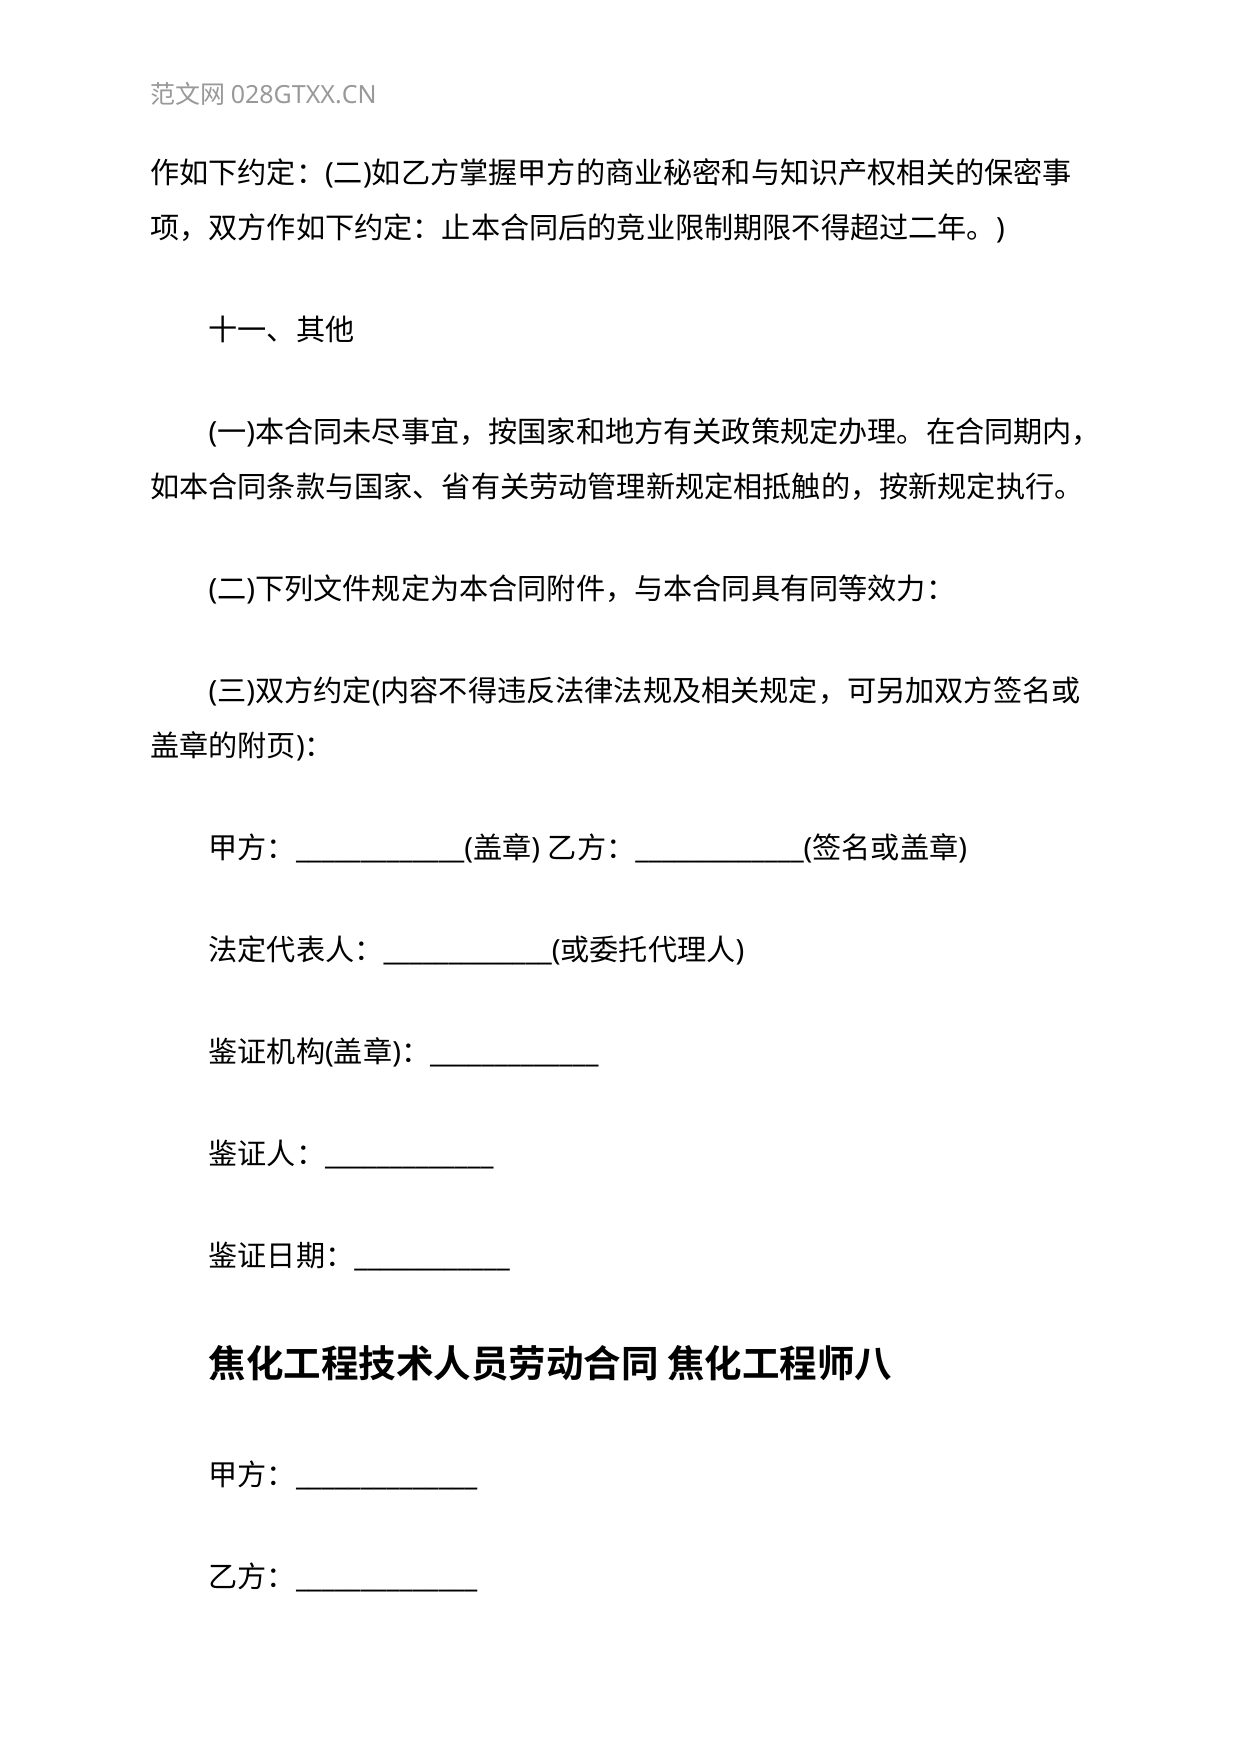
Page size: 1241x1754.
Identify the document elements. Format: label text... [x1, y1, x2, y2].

text 甲方：______________ [150, 1452, 1090, 1494]
text 焦化工程技术人员劳动合同 焦化工程师八 [150, 1334, 1090, 1389]
text (三)双方约定(内容不得违反法律法规及相关规定，可另加双方签名或盖章的附页)： [150, 667, 1090, 765]
text (二)下列文件规定为本合同附件，与本合同具有同等效力： [150, 566, 1090, 608]
text 鉴证机构(盖章)：_____________ [150, 1028, 1090, 1071]
text 十一、其他 [150, 307, 1090, 349]
text (一)本合同未尽事宜，按国家和地方有关政策规定办理。在合同期内，如本合同条款与国家、省有关劳动管理新规定相抵触的，按新规定执行。 [150, 409, 1090, 506]
text 鉴证日期：____________ [150, 1232, 1090, 1275]
text 乙方：______________ [150, 1554, 1090, 1596]
text 法定代表人：_____________(或委托代理人) [150, 926, 1090, 969]
text 鉴证人：_____________ [150, 1130, 1090, 1173]
text 甲方：_____________(盖章) 乙方：_____________(签名或盖章) [150, 824, 1090, 867]
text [150, 150, 1090, 247]
